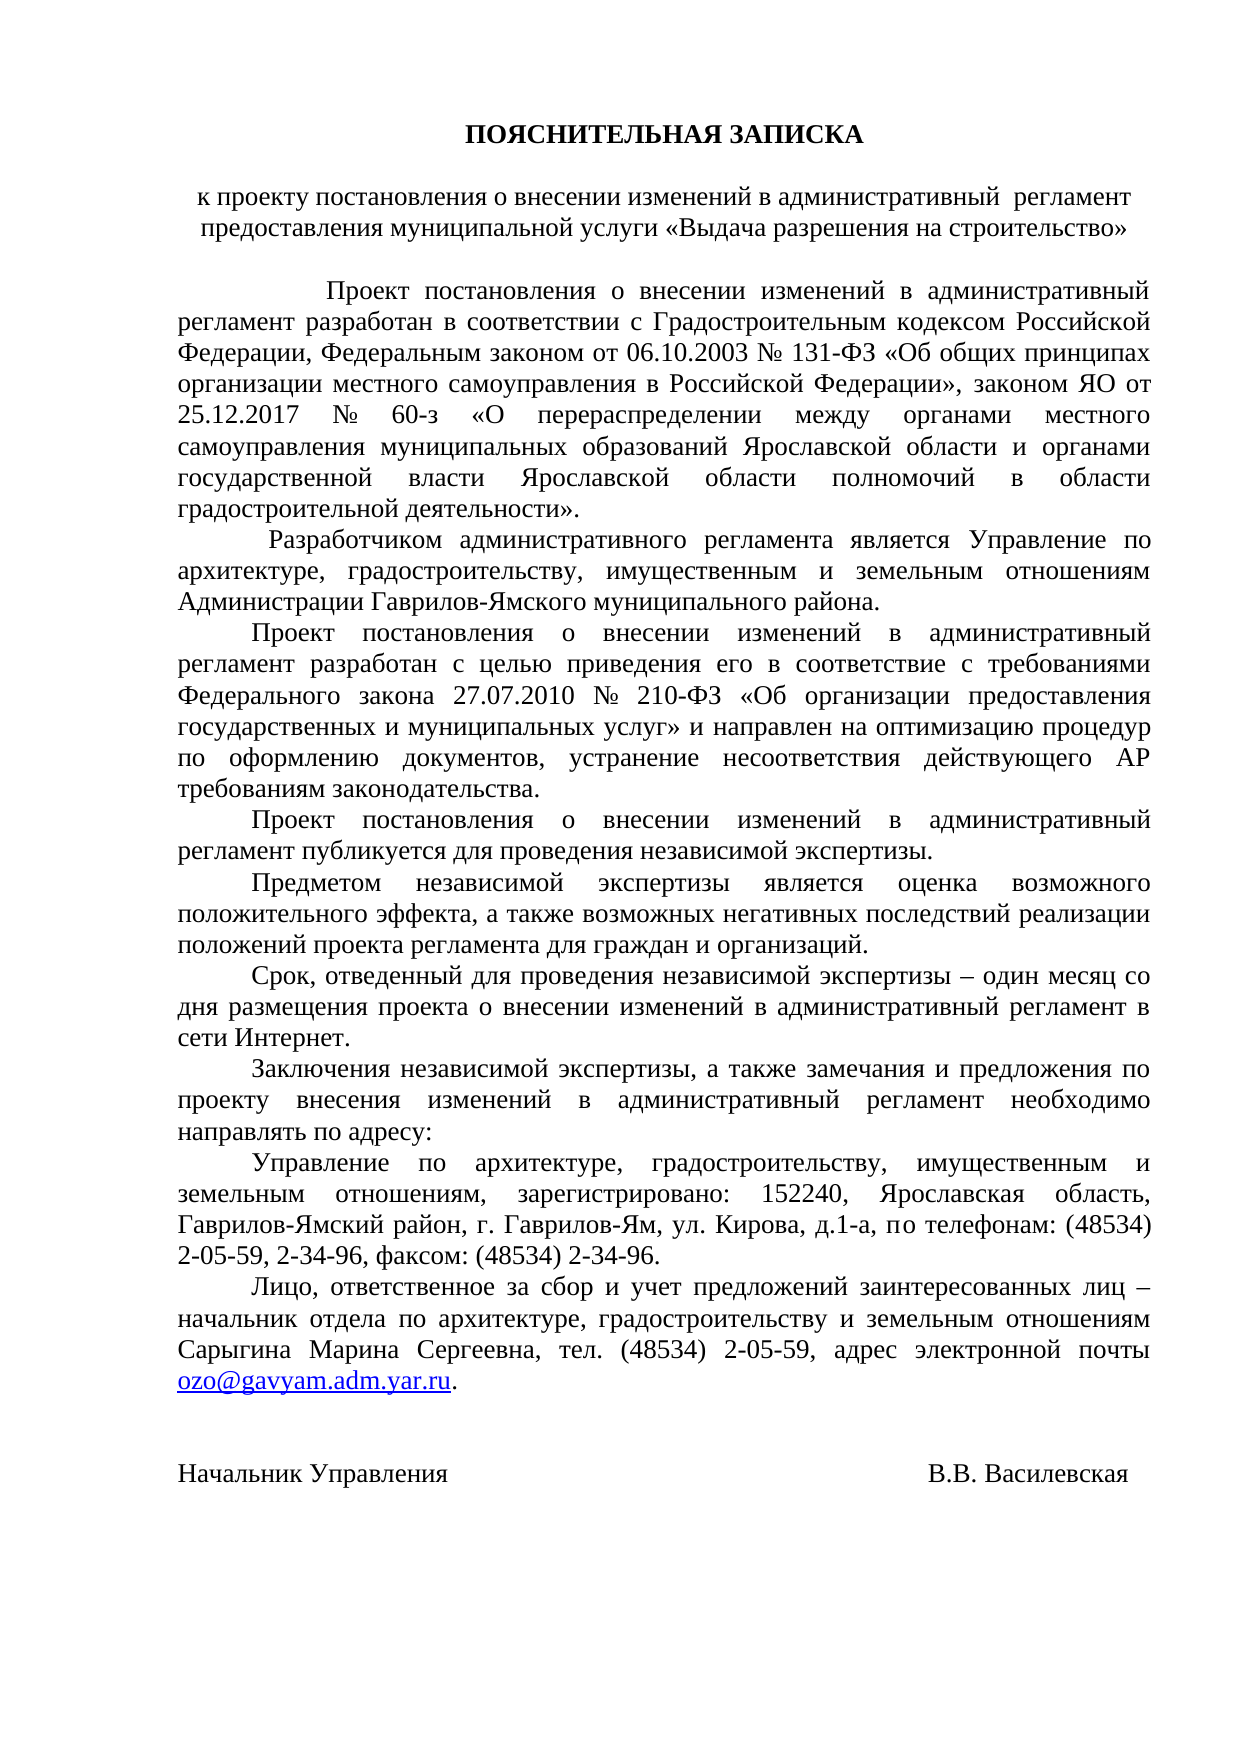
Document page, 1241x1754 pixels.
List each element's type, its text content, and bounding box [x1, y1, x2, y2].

text ПОЯСНИТЕЛЬНАЯ ЗАПИСКА [177, 118, 1152, 149]
text Проект постановления о внесении изменений в административный регламент публикуется для проведения независимой экспертизы. [177, 803, 1152, 866]
text Проект постановления о внесении изменений в административный регламент разработан в соответствии с Градостроительным кодексом Российской Федерации, Федеральным законом от 06.10.2003 № 131-ФЗ «Об общих принципах организации местного самоуправления в Российской Федерации», законом ЯО от 25.12.2017 № 60-з «О перераспределении между органами местного самоуправления муниципальных образований Ярославской области и органами государственной власти Ярославской области полномочий в области градостроительной деятельности». [177, 274, 1152, 523]
text Заключения независимой экспертизы, а также замечания и предложения по проекту внесения изменений в административный регламент необходимо направлять по адресу: [177, 1052, 1152, 1146]
text Проект постановления о внесении изменений в административный регламент разработан с целью приведения его в соответствие с требованиями Федерального закона 27.07.2010 № 210-ФЗ «Об организации предоставления государственных и муниципальных услуг» и направлен на оптимизацию процедур по оформлению документов, устранение несоответствия действующего АР требованиям законодательства. [177, 616, 1152, 803]
text Управление по архитектуре, градостроительству, имущественным и земельным отношениям, зарегистрировано: 152240, Ярославская область, Гаврилов-Ямский район, г. Гаврилов-Ям, ул. Кирова, д.1-а, по телефонам: (48534) 2-05-59, 2-34-96, факсом: (48534) 2-34-96. [177, 1146, 1152, 1271]
text к проекту постановления о внесении изменений в административный регламент [177, 180, 1152, 212]
text Предметом независимой экспертизы является оценка возможного положительного эффекта, а также возможных негативных последствий реализации положений проекта регламента для граждан и организаций. [177, 866, 1152, 959]
text предоставления муниципальной услуги «Выдача разрешения на строительство» [177, 212, 1152, 243]
text Разработчиком административного регламента является Управление по архитектуре, градостроительству, имущественным и земельным отношениям Администрации Гаврилов-Ямского муниципального района. [177, 523, 1152, 616]
text Начальник Управления В.В. Василевская [177, 1457, 1152, 1488]
text Лицо, ответственное за сбор и учет предложений заинтересованных лиц – начальник отдела по архитектуре, градостроительству и земельным отношениям Сарыгина Марина Сергеевна, тел. (48534) 2-05-59, адрес электронной почты ozo@gavyam.adm.yar.ru. [177, 1271, 1152, 1395]
text Срок, отведенный для проведения независимой экспертизы – один месяц со дня размещения проекта о внесении изменений в административный регламент в сети Интернет. [177, 959, 1152, 1052]
